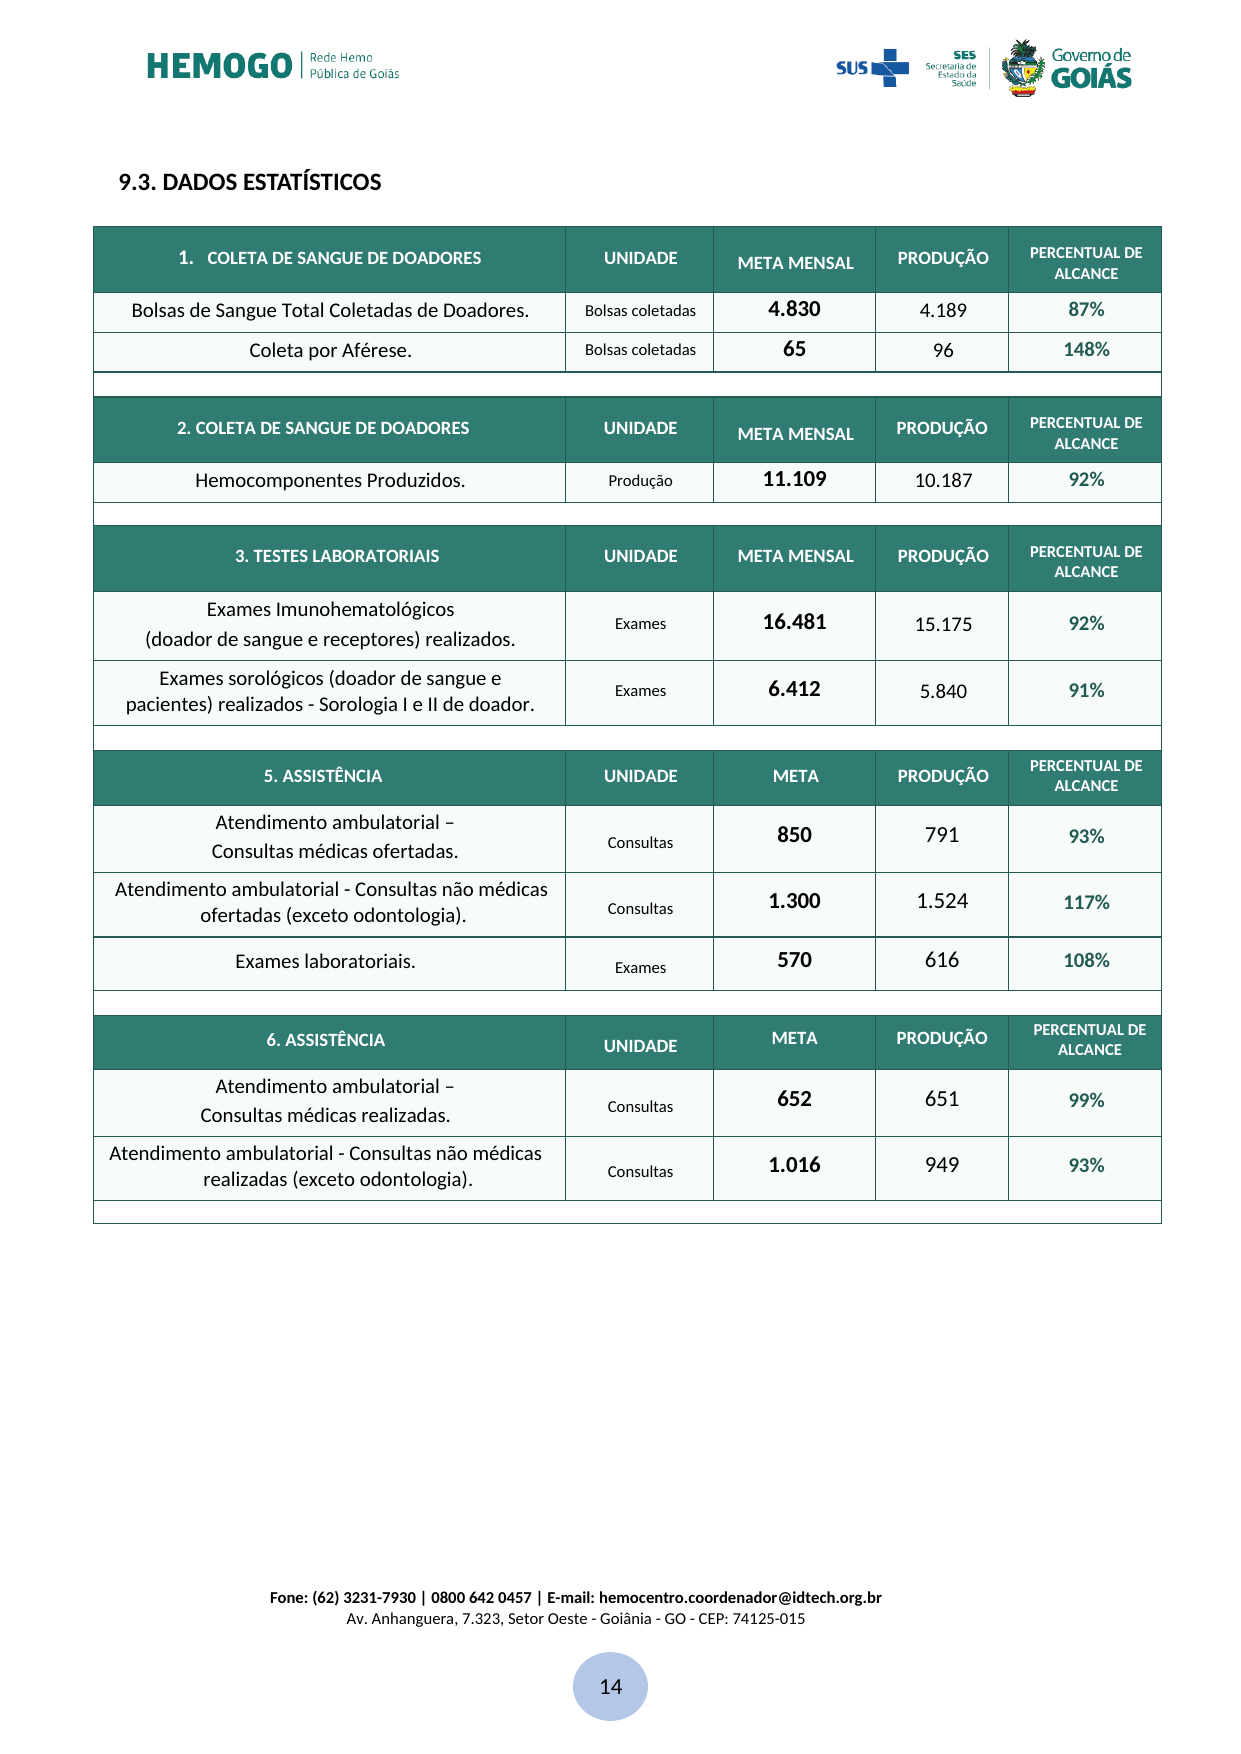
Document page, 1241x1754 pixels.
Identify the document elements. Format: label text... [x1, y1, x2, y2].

table_cell [94, 991, 1161, 1015]
table_cell 949 [876, 1137, 1008, 1200]
table_cell [94, 503, 1161, 524]
table_cell 99% [1009, 1070, 1161, 1136]
table_cell Bolsas de Sangue Total Coletadas de Doadores. [94, 293, 565, 332]
table_cell UNIDADE [566, 398, 713, 462]
table_cell 652 [714, 1070, 875, 1136]
table_cell 108% [1009, 938, 1161, 990]
table_header PRODUÇÃO [876, 227, 1008, 292]
table_cell 96 [876, 333, 1008, 371]
table_cell 651 [876, 1070, 1008, 1136]
table_cell 148% [1009, 333, 1161, 371]
table_cell 616 [876, 938, 1008, 990]
table_cell Exames [566, 592, 713, 660]
table_cell 10.187 [876, 463, 1008, 502]
table_cell 5.840 [876, 661, 1008, 725]
table_cell Consultas [566, 806, 713, 872]
table_cell 6. ASSISTÊNCIA [94, 1016, 565, 1069]
table_cell 4.189 [876, 293, 1008, 332]
table_cell 91% [1009, 661, 1161, 725]
subtitle 9.3. DADOS ESTATÍSTICOS [118, 166, 1137, 197]
table_cell 93% [1009, 1137, 1161, 1200]
table_cell 2. COLETA DE SANGUE DE DOADORES [94, 398, 565, 462]
table_cell 92% [1009, 592, 1161, 660]
table_cell Exames sorológicos (doador de sangue e pacientes) realizados - Sorologia I e II de doador. [94, 661, 565, 725]
table_cell [94, 1201, 1161, 1223]
table_cell META MENSAL [714, 398, 875, 462]
table_header META MENSAL [714, 227, 875, 292]
table_cell PERCENTUAL DE ALCANCE [1009, 1016, 1161, 1069]
table_cell 6.412 [714, 661, 875, 725]
table_cell PRODUÇÃO [876, 1016, 1008, 1069]
table_cell 1.300 [714, 873, 875, 936]
table_cell [94, 726, 1161, 750]
table_header PERCENTUAL DE ALCANCE [1009, 227, 1161, 292]
table_cell PRODUÇÃO [876, 526, 1008, 591]
table_cell UNIDADE [566, 751, 713, 805]
table_cell 16.481 [714, 592, 875, 660]
table_cell PERCENTUAL DE ALCANCE [1009, 751, 1161, 805]
table_cell Coleta por Aférese. [94, 333, 565, 371]
table_header COLETA DE SANGUE DE DOADORES [94, 227, 565, 292]
table_cell Exames [566, 938, 713, 990]
table_cell UNIDADE [566, 526, 713, 591]
table_cell PRODUÇÃO [876, 398, 1008, 462]
table_cell Consultas [566, 873, 713, 936]
table_cell [94, 373, 1161, 396]
table_cell 15.175 [876, 592, 1008, 660]
table_cell Atendimento ambulatorial - Consultas não médicas realizadas (exceto odontologia). [94, 1137, 565, 1200]
table_cell 5. ASSISTÊNCIA [94, 751, 565, 805]
table_cell Exames Imunohematológicos (doador de sangue e receptores) realizados. [94, 592, 565, 660]
table_cell Atendimento ambulatorial – Consultas médicas ofertadas. [94, 806, 565, 872]
picture [112, 18, 478, 105]
table_cell Bolsas coletadas [566, 333, 713, 371]
table_cell 1.016 [714, 1137, 875, 1200]
table_header UNIDADE [566, 227, 713, 292]
table_cell META [714, 751, 875, 805]
table_cell Exames [566, 661, 713, 725]
table_cell 570 [714, 938, 875, 990]
table_cell META MENSAL [714, 526, 875, 591]
table_cell UNIDADE [566, 1016, 713, 1069]
table_cell 1.524 [876, 873, 1008, 936]
picture [776, 5, 1172, 116]
table_cell META [714, 1016, 875, 1069]
table_cell 850 [714, 806, 875, 872]
table_cell Atendimento ambulatorial - Consultas não médicas ofertadas (exceto odontologia). [94, 873, 565, 936]
table_cell Atendimento ambulatorial – Consultas médicas realizadas. [94, 1070, 565, 1136]
table_cell 92% [1009, 463, 1161, 502]
table_cell 11.109 [714, 463, 875, 502]
table_cell Bolsas coletadas [566, 293, 713, 332]
table_cell Consultas [566, 1070, 713, 1136]
table_cell PERCENTUAL DE ALCANCE [1009, 398, 1161, 462]
table_cell Consultas [566, 1137, 713, 1200]
table_cell Produção [566, 463, 713, 502]
table_cell Exames laboratoriais. [94, 938, 565, 990]
table_cell 87% [1009, 293, 1161, 332]
table_cell 791 [876, 806, 1008, 872]
table_cell 4.830 [714, 293, 875, 332]
table_cell 3. TESTES LABORATORIAIS [94, 526, 565, 591]
table_cell Hemocomponentes Produzidos. [94, 463, 565, 502]
table_cell 65 [714, 333, 875, 371]
table_cell PRODUÇÃO [876, 751, 1008, 805]
table_cell 93% [1009, 806, 1161, 872]
table_cell PERCENTUAL DE ALCANCE [1009, 526, 1161, 591]
table_cell 117% [1009, 873, 1161, 936]
